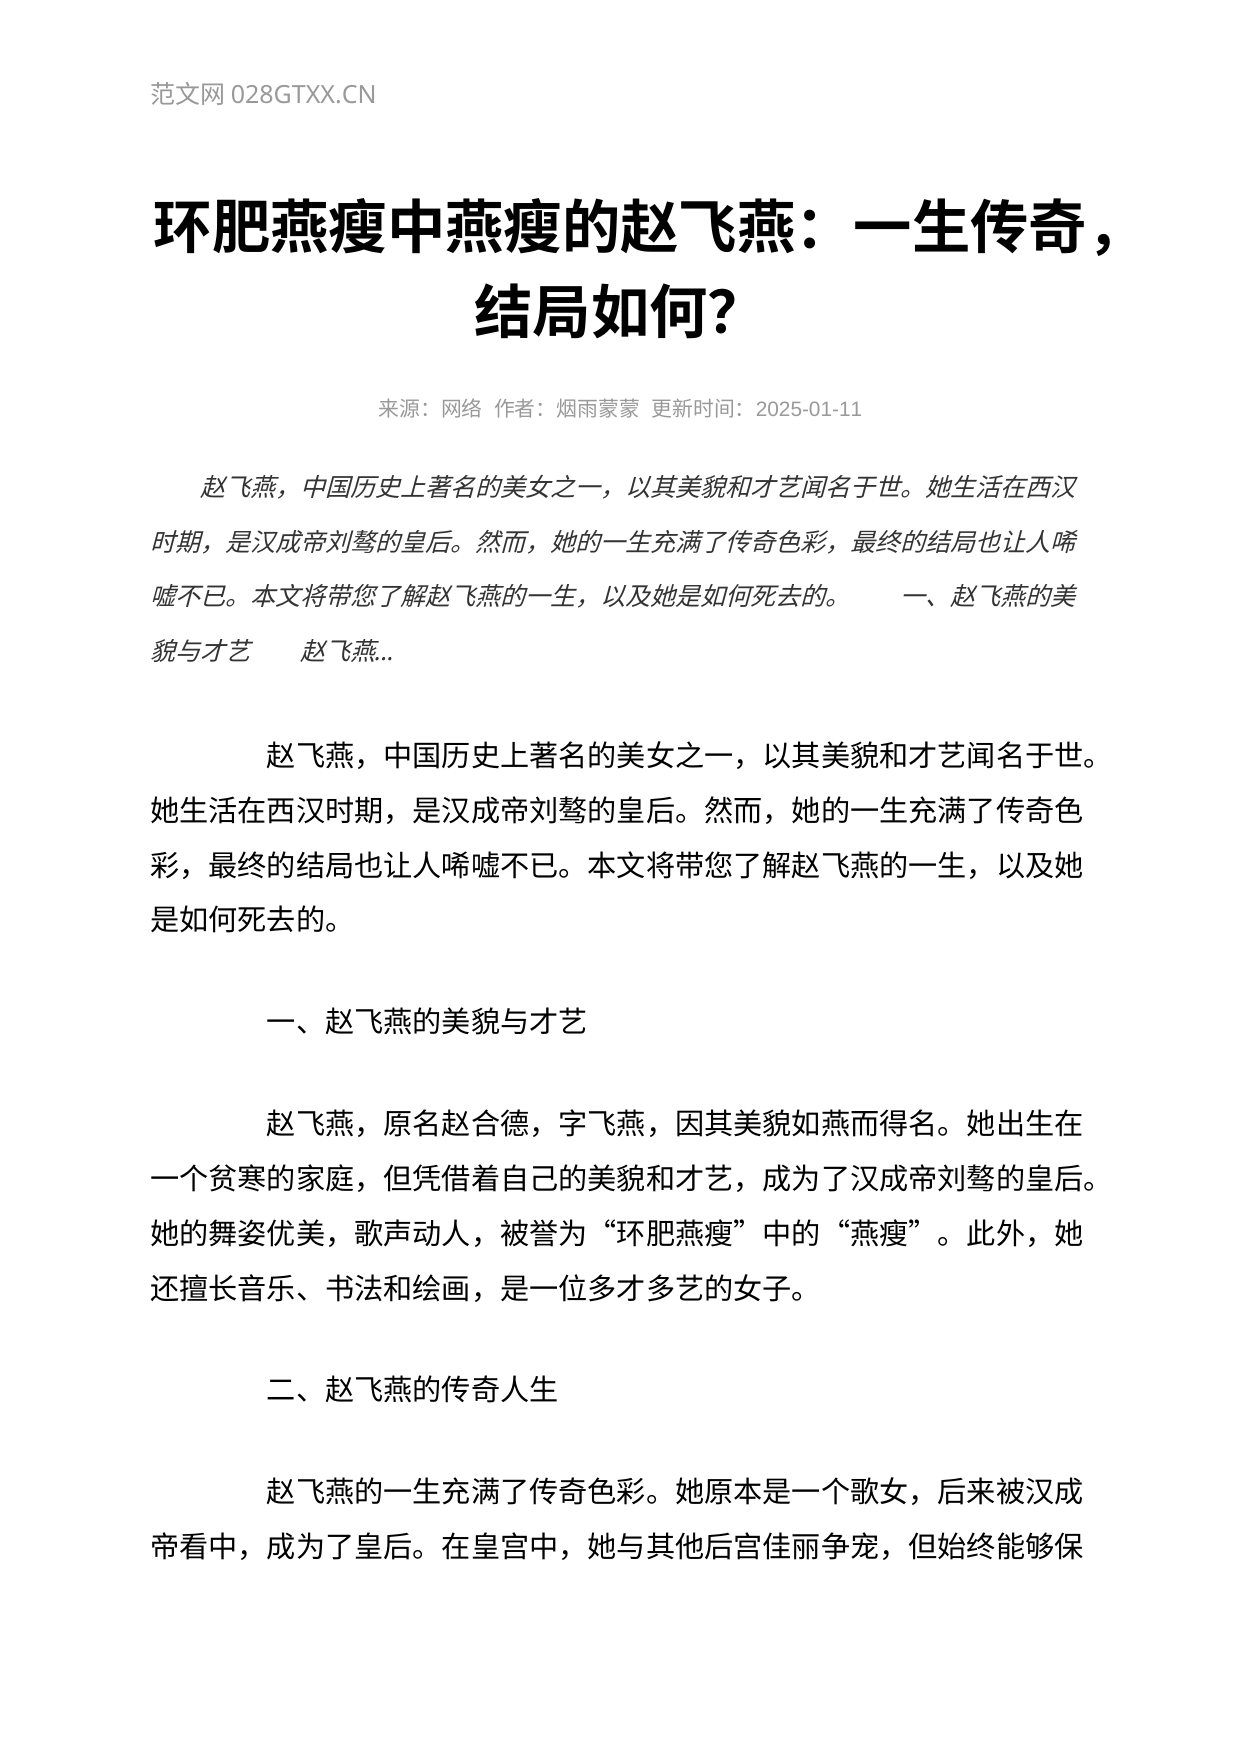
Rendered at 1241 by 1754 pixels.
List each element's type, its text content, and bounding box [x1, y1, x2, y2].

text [150, 1469, 1090, 1566]
text 二、赵飞燕的传奇人生 [150, 1367, 1090, 1409]
text 一、赵飞燕的美貌与才艺 [150, 999, 1090, 1041]
text 赵飞燕，中国历史上著名的美女之一，以其美貌和才艺闻名于世。她生活在西汉时期，是汉成帝刘骜的皇后。然而，她的一生充满了传奇色彩，最终的结局也让人唏嘘不已。本文将带您了解赵飞燕的一生，以及她是如何死去的。 [150, 732, 1090, 939]
text 赵飞燕，原名赵合德，字飞燕，因其美貌如燕而得名。她出生在一个贫寒的家庭，但凭借着自己的美貌和才艺，成为了汉成帝刘骜的皇后。她的舞姿优美，歌声动人，被誉为“环肥燕瘦”中的“燕瘦”。此外，她还擅长音乐、书法和绘画，是一位多才多艺的女子。 [150, 1101, 1090, 1307]
text 赵飞燕，中国历史上著名的美女之一，以其美貌和才艺闻名于世。她生活在西汉时期，是汉成帝刘骜的皇后。然而，她的一生充满了传奇色彩，最终的结局也让人唏嘘不已。本文将带您了解赵飞燕的一生，以及她是如何死去的。 一、赵飞燕的美貌与才艺 赵飞燕... [150, 468, 1090, 667]
text 来源：网络 作者：烟雨蒙蒙 更新时间：2025-01-11 [150, 397, 1090, 421]
subtitle 环肥燕瘦中燕瘦的赵飞燕：一生传奇，结局如何？ [150, 181, 1090, 350]
